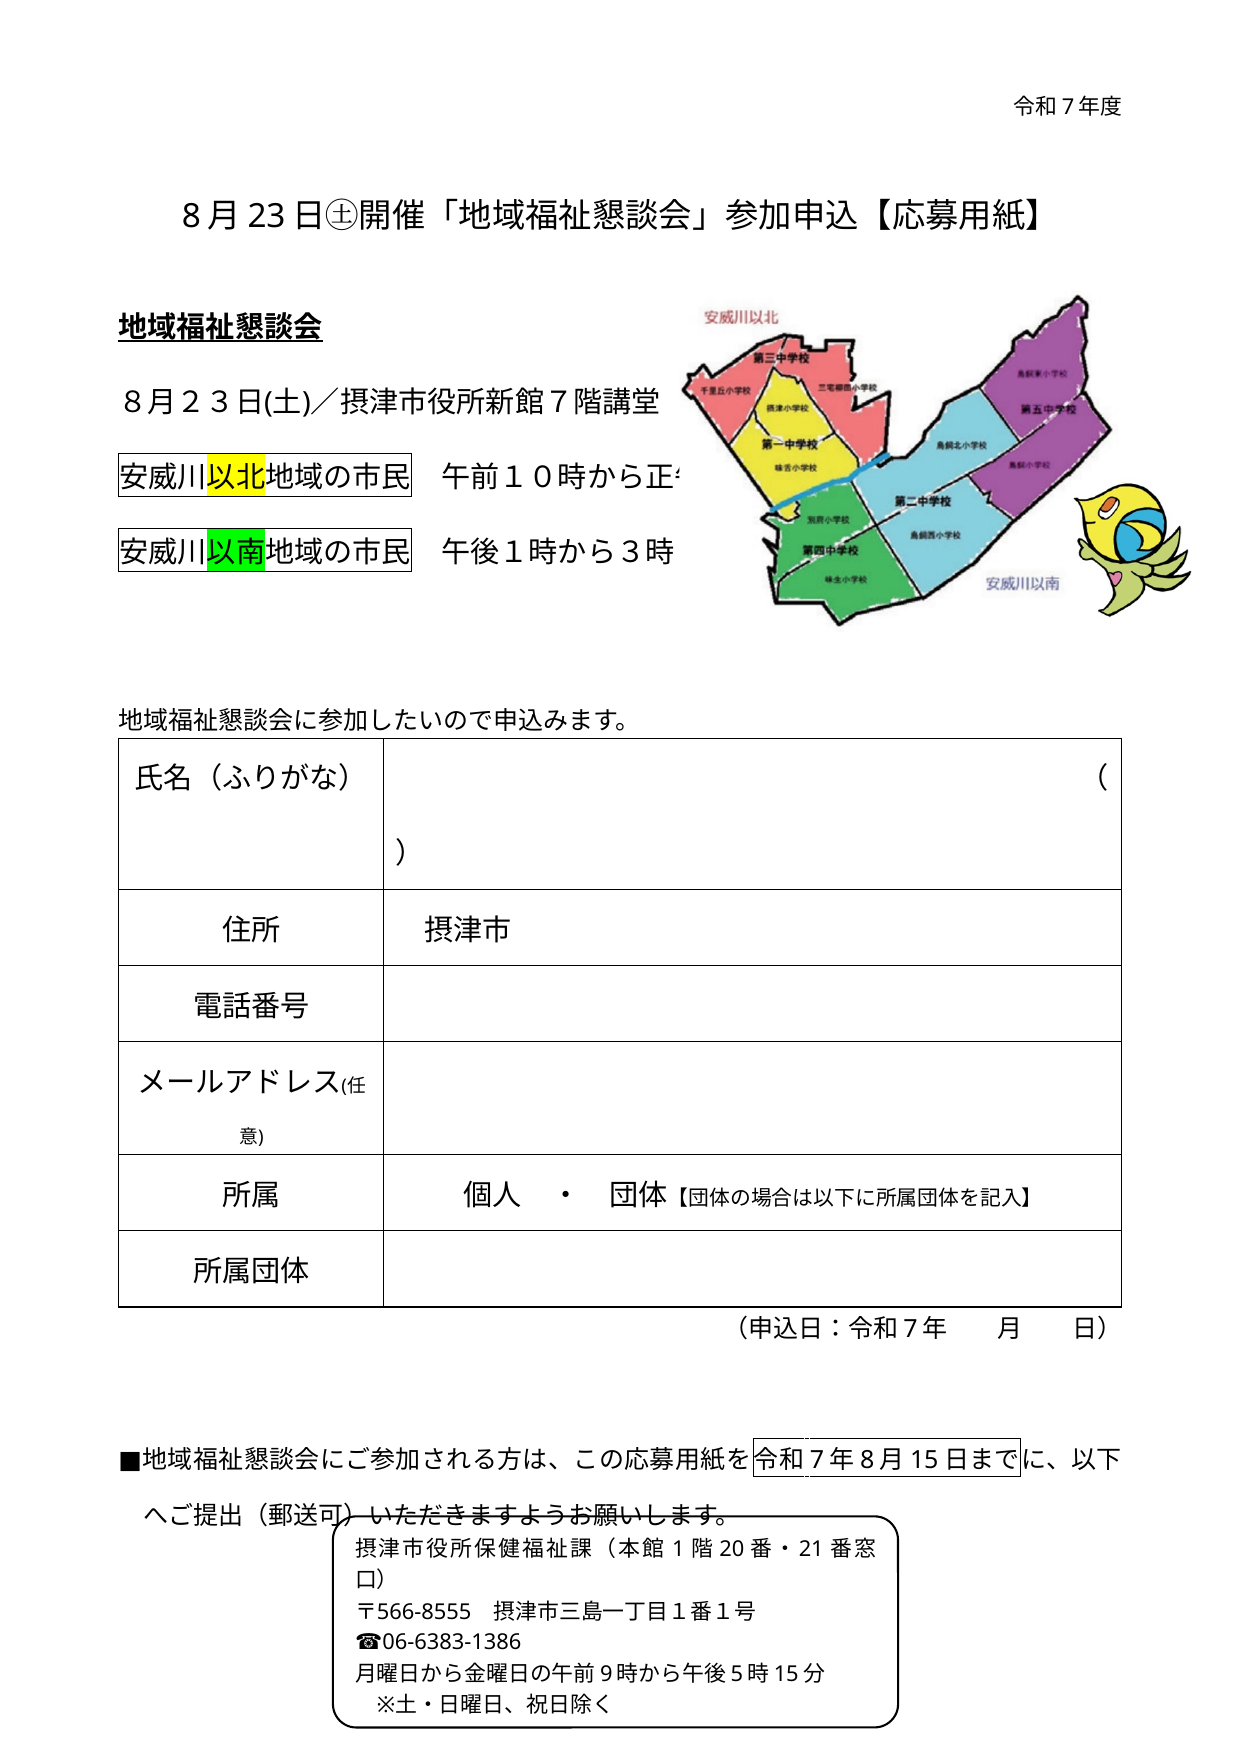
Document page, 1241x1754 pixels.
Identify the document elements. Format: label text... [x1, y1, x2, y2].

table_cell 所属団体 [119, 1231, 383, 1306]
table_header （ ） [384, 739, 1121, 889]
table_cell [384, 1042, 1121, 1154]
table_cell 所属 [119, 1155, 383, 1230]
table_cell [384, 1231, 1121, 1306]
table_cell 住所 [119, 890, 383, 965]
picture [679, 291, 1193, 659]
text 安威川以北地域の市民 午前１０時から正午 [118, 438, 679, 513]
text 安威川以南地域の市民 午後１時から３時 [118, 513, 679, 588]
text （申込日：令和7年 月 日） [118, 1308, 1122, 1345]
table_header 氏名（ふりがな） [119, 739, 383, 889]
text ８月２３日(土)／摂津市役所新館７階講堂 [118, 363, 679, 438]
table_cell [384, 966, 1121, 1041]
table_cell 摂津市 [384, 890, 1121, 965]
table_cell 個人 ・ 団体【団体の場合は以下に所属団体を記入】 [384, 1155, 1121, 1230]
text 8月23日㊏開催「地域福祉懇談会」参加申込【応募用紙】 [118, 175, 1122, 250]
text 地域福祉懇談会に参加したいので申込みます。 [118, 700, 1122, 738]
text ■地域福祉懇談会にご参加される方は、この応募用紙を令和7年8月15日までに、以下へご提出（郵送可）いただきますようお願いします。 [118, 1420, 1122, 1532]
table_cell メールアドレス(任意) [119, 1042, 383, 1154]
text 地域福祉懇談会 [118, 288, 1122, 363]
table_cell 電話番号 [119, 966, 383, 1041]
